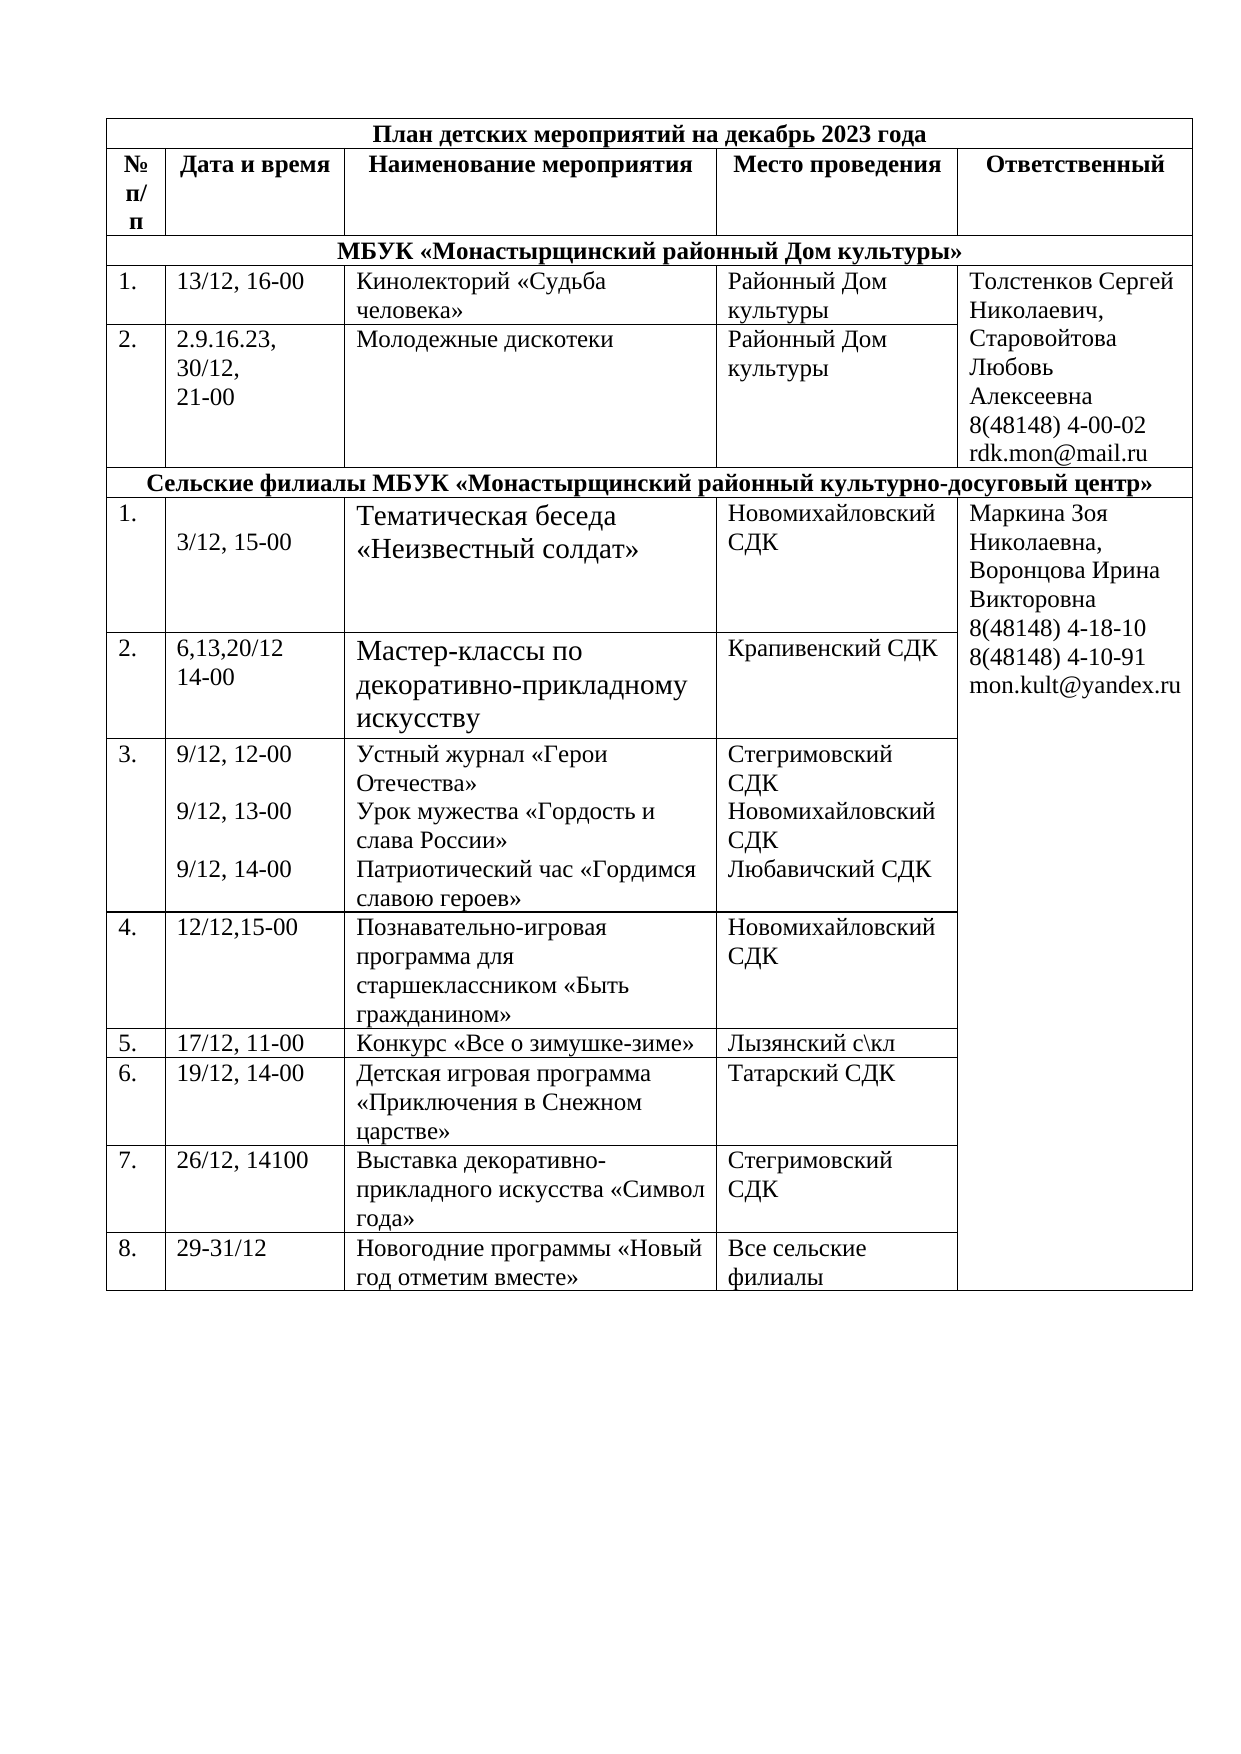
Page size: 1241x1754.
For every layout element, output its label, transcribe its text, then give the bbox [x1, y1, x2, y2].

table_cell МБУК «Монастырщинский районный Дом культуры» [107, 236, 1192, 265]
table_cell Ответственный [958, 149, 1192, 235]
table_cell 5. [107, 1029, 165, 1057]
table_cell Конкурс «Все о зимушке-зиме» [345, 1029, 716, 1057]
table_cell Мастер-классы по декоративно-прикладному искусству [345, 633, 716, 738]
table_cell 13/12, 16-00 [166, 266, 344, 323]
table_cell Кинолекторий «Судьба человека» [345, 266, 716, 323]
table_cell Познавательно-игровая программа для старшеклассником «Быть гражданином» [345, 913, 716, 1027]
table_cell 6,13,20/12 14-00 [166, 633, 344, 738]
table_cell Районный Дом культуры [717, 325, 957, 467]
table_cell Сельские филиалы МБУК «Монастырщинский районный культурно-досуговый центр» [107, 468, 1192, 497]
table_cell 8. [107, 1233, 165, 1290]
table_header План детских мероприятий на декабрь 2023 года [107, 119, 1192, 148]
table_cell 1. [107, 498, 165, 632]
table_cell Устный журнал «Герои Отечества» Урок мужества «Гордость и слава России» Патриотический час «Гордимся славою героев» [345, 739, 716, 911]
table_cell 12/12,15-00 [166, 913, 344, 1027]
table_cell Районный Дом культуры [717, 266, 957, 323]
table_cell Крапивенский СДК [717, 633, 957, 738]
table_cell 19/12, 14-00 [166, 1058, 344, 1144]
table_cell Новогодние программы «Новый год отметим вместе» [345, 1233, 716, 1290]
table_cell Толстенков Сергей Николаевич, Старовойтова Любовь Алексеевна 8(48148) 4-00-02 rdk.mon@mail.ru [958, 266, 1192, 467]
table_cell 29-31/12 [166, 1233, 344, 1290]
table_cell Молодежные дискотеки [345, 325, 716, 467]
table_cell 2.9.16.23, 30/12, 21-00 [166, 325, 344, 467]
table_cell Новомихайловский СДК [717, 913, 957, 1027]
table_cell 2. [107, 633, 165, 738]
table_cell Наименование мероприятия [345, 149, 716, 235]
table_cell 1. [107, 266, 165, 323]
table_cell Маркина Зоя Николаевна, Воронцова Ирина Викторовна 8(48148) 4-18-10 8(48148) 4-10-91 mon.kult@yandex.ru [958, 498, 1192, 1290]
table_cell 7. [107, 1146, 165, 1232]
table_cell 17/12, 11-00 [166, 1029, 344, 1057]
table_cell Место проведения [717, 149, 957, 235]
table_cell 9/12, 12-00 9/12, 13-00 9/12, 14-00 [166, 739, 344, 911]
table_cell Детская игровая программа «Приключения в Снежном царстве» [345, 1058, 716, 1144]
table_cell 2. [107, 325, 165, 467]
table_cell № п/п [107, 149, 165, 235]
table_cell Выставка декоративно-прикладного искусства «Символ года» [345, 1146, 716, 1232]
table_cell 3/12, 15-00 [166, 498, 344, 632]
table_cell Все сельские филиалы [717, 1233, 957, 1290]
table_cell Тематическая беседа «Неизвестный солдат» [345, 498, 716, 632]
table_cell 6. [107, 1058, 165, 1144]
table_cell Лызянский с\кл [717, 1029, 957, 1057]
table_cell 3. [107, 739, 165, 911]
table_cell 4. [107, 913, 165, 1027]
table_cell Новомихайловский СДК [717, 498, 957, 632]
table_cell Стегримовский СДК [717, 1146, 957, 1232]
table_cell Татарский СДК [717, 1058, 957, 1144]
table_cell Дата и время [166, 149, 344, 235]
table_cell Стегримовский СДК Новомихайловский СДК Любавичский СДК [717, 739, 957, 911]
table_cell 26/12, 14100 [166, 1146, 344, 1232]
